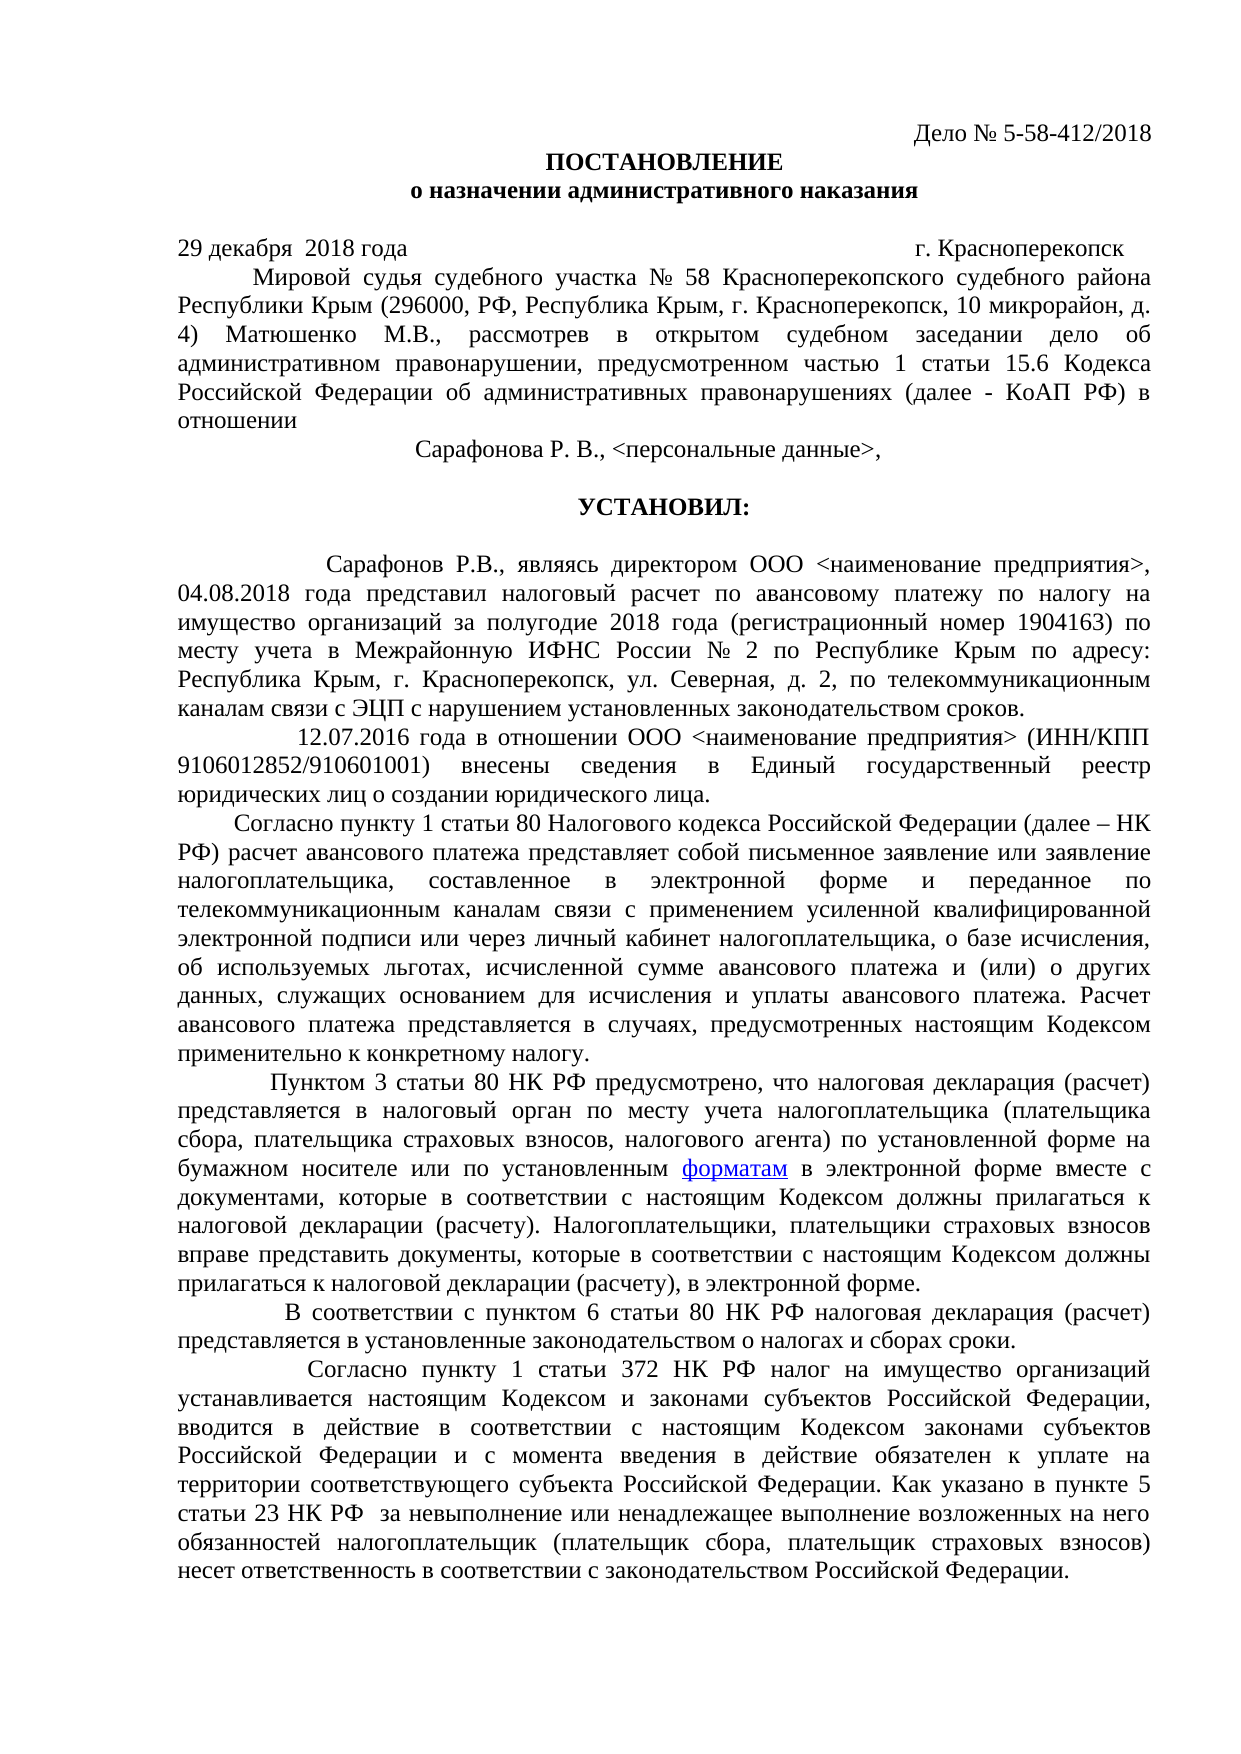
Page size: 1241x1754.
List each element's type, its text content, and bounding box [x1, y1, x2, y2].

text Согласно пункту 1 статьи 372 НК РФ налог на имущество организаций устанавливается настоящим Кодексом и законами субъектов Российской Федерации, вводится в действие в соответствии с настоящим Кодексом законами субъектов Российской Федерации и с момента введения в действие обязателен к уплате на территории соответствующего субъекта Российской Федерации. Как указано в пункте 5 статьи 23 НК РФ за невыполнение или ненадлежащее выполнение возложенных на него обязанностей налогоплательщик (плательщик сбора, плательщик страховых взносов) несет ответственность в соответствии с законодательством Российской Федерации. [177, 1354, 1152, 1584]
text УСТАНОВИЛ: [177, 492, 1152, 521]
text Сарафонова Р. В., <персональные данные>, [177, 434, 1152, 463]
text В соответствии с пунктом 6 статьи 80 НК РФ налоговая декларация (расчет) представляется в установленные законодательством о налогах и сборах сроки. [177, 1297, 1152, 1354]
text Пунктом 3 статьи 80 НК РФ предусмотрено, что налоговая декларация (расчет) представляется в налоговый орган по месту учета налогоплательщика (плательщика сбора, плательщика страховых взносов, налогового агента) по установленной форме на бумажном носителе или по установленным форматам в электронной форме вместе с документами, которые в соответствии с настоящим Кодексом должны прилагаться к налоговой декларации (расчету). Налогоплательщики, плательщики страховых взносов вправе представить документы, которые в соответствии с настоящим Кодексом должны прилагаться к налоговой декларации (расчету), в электронной форме. [177, 1067, 1152, 1297]
text 29 декабря 2018 года г. Красноперекопск [177, 233, 1152, 262]
text Дело № 5-58-412/2018 [177, 118, 1152, 147]
text 12.07.2016 года в отношении ООО <наименование предприятия> (ИНН/КПП 9106012852/910601001) внесены сведения в Единый государственный реестр юридических лиц о создании юридического лица. [177, 722, 1152, 808]
text о назначении административного наказания [177, 176, 1152, 204]
text ПОСТАНОВЛЕНИЕ [177, 147, 1152, 176]
text Сарафонов Р.В., являясь директором ООО <наименование предприятия>, 04.08.2018 года представил налоговый расчет по авансовому платежу по налогу на имущество организаций за полугодие 2018 года (регистрационный номер 1904163) по месту учета в Межрайонную ИФНС России № 2 по Республике Крым по адресу: Республика Крым, г. Красноперекопск, ул. Северная, д. 2, по телекоммуникационным каналам связи с ЭЦП с нарушением установленных законодательством сроков. [177, 549, 1152, 722]
text Согласно пункту 1 статьи 80 Налогового кодекса Российской Федерации (далее – НК РФ) расчет авансового платежа представляет собой письменное заявление или заявление налогоплательщика, составленное в электронной форме и переданное по телекоммуникационным каналам связи с применением усиленной квалифицированной электронной подписи или через личный кабинет налогоплательщика, о базе исчисления, об используемых льготах, исчисленной сумме авансового платежа и (или) о других данных, служащих основанием для исчисления и уплаты авансового платежа. Расчет авансового платежа представляется в случаях, предусмотренных настоящим Кодексом применительно к конкретному налогу. [177, 808, 1152, 1067]
text Мировой судья судебного участка № 58 Красноперекопского судебного района Республики Крым (296000, РФ, Республика Крым, г. Красноперекопск, 10 микрорайон, д. 4) Матюшенко М.В., рассмотрев в открытом судебном заседании дело об административном правонарушении, предусмотренном частью 1 статьи 15.6 Кодекса Российской Федерации об административных правонарушениях (далее - КоАП РФ) в отношении [177, 262, 1152, 434]
